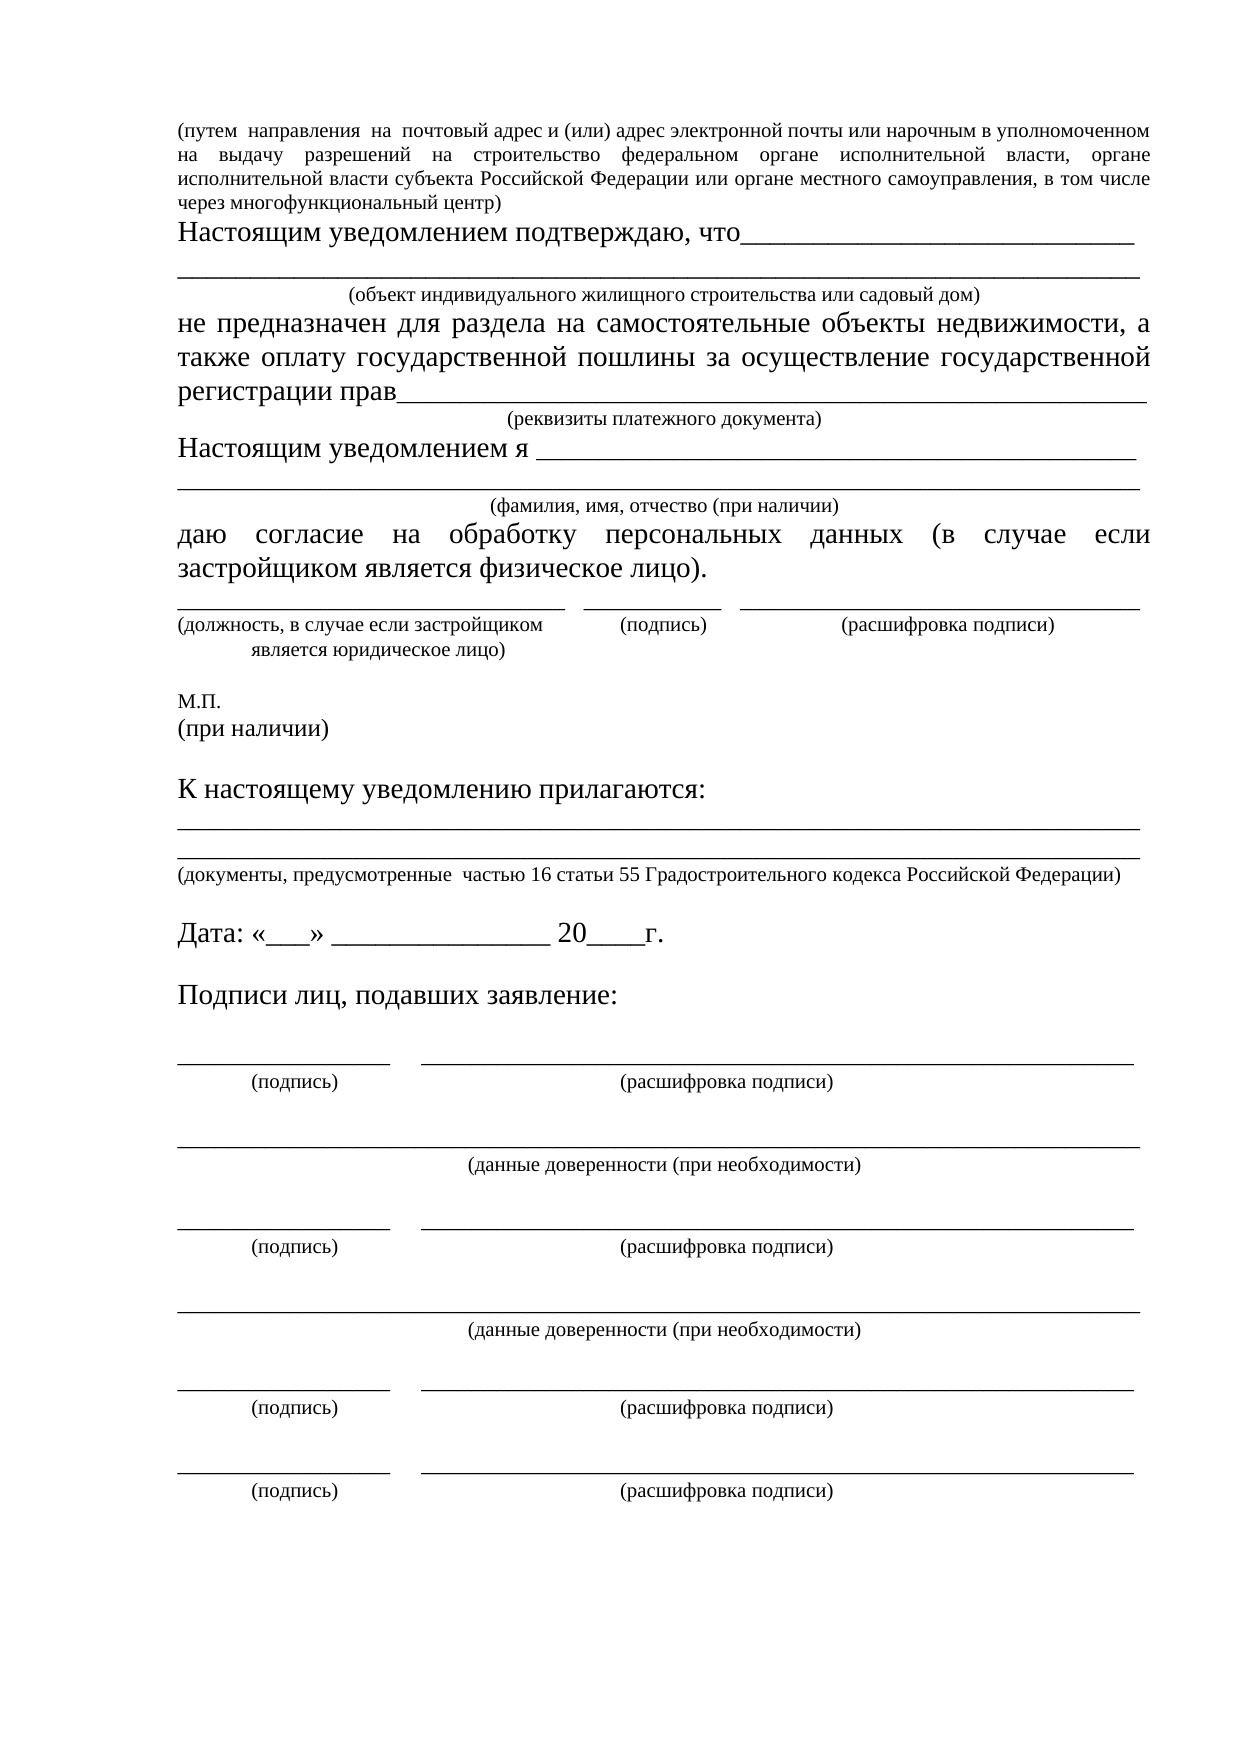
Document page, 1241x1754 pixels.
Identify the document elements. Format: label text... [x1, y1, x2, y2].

text М.П. [177, 689, 1152, 713]
text (данные доверенности (при необходимости) [177, 1316, 1152, 1341]
text (путем направления на почтовый адрес и (или) адрес электронной почты или нарочным в уполномоченном на выдачу разрешений на строительство федеральном органе исполнительной власти, органе исполнительной власти субъекта Российской Федерации или органе местного самоуправления, в том числе через многофункциональный центр) [177, 118, 1152, 214]
text является юридическое лицо) [177, 636, 1152, 661]
text Настоящим уведомлением я ________________________________________________ [177, 430, 1152, 464]
text _____________________________________________________________________________ [177, 1122, 1152, 1151]
text (подпись) (расшифровка подписи) [177, 1233, 1152, 1258]
text (фамилия, имя, отчество (при наличии) [177, 492, 1152, 517]
text _____________________________________________________________________________ [177, 804, 1152, 833]
text Подписи лиц, подавших заявление: [177, 977, 1152, 1011]
text _________________ _________________________________________________________ [177, 1039, 1152, 1068]
text _________________ _________________________________________________________ [177, 1448, 1152, 1477]
text (подпись) (расшифровка подписи) [177, 1394, 1152, 1419]
text _____________________________________________________________________________ [177, 464, 1152, 492]
text (реквизиты платежного документа) [177, 406, 1152, 430]
text (объект индивидуального жилищного строительства или садовый дом) [177, 281, 1152, 306]
text _________________ _________________________________________________________ [177, 1204, 1152, 1233]
text К настоящему уведомлению прилагаются: [177, 771, 1152, 804]
text (подпись) (расшифровка подписи) [177, 1477, 1152, 1502]
text Настоящим уведомлением подтверждаю, что___________________________ [177, 214, 1152, 248]
text (при наличии) [177, 713, 1152, 742]
text _______________________________ ___________ ________________________________ [177, 584, 1152, 612]
text (подпись) (расшифровка подписи) [177, 1068, 1152, 1093]
text даю согласие на обработку персональных данных (в случае если застройщиком является физическое лицо). [177, 517, 1152, 584]
text (данные доверенности (при необходимости) [177, 1151, 1152, 1176]
text Дата: «___» _______________ 20____г. [177, 915, 1152, 948]
text _____________________________________________________________________________ [177, 833, 1152, 862]
text __________________________________________________________________ [177, 248, 1152, 281]
text _________________ _________________________________________________________ [177, 1366, 1152, 1394]
text (документы, предусмотренные частью 16 статьи 55 Градостроительного кодекса Российской Федерации) [177, 862, 1152, 886]
text не предназначен для раздела на самостоятельные объекты недвижимости, а также оплату государственной пошлины за осуществление государственной регистрации прав____________________________________________________________ [177, 306, 1152, 406]
text _____________________________________________________________________________ [177, 1287, 1152, 1316]
text (должность, в случае если застройщиком (подпись) (расшифровка подписи) [177, 612, 1152, 636]
